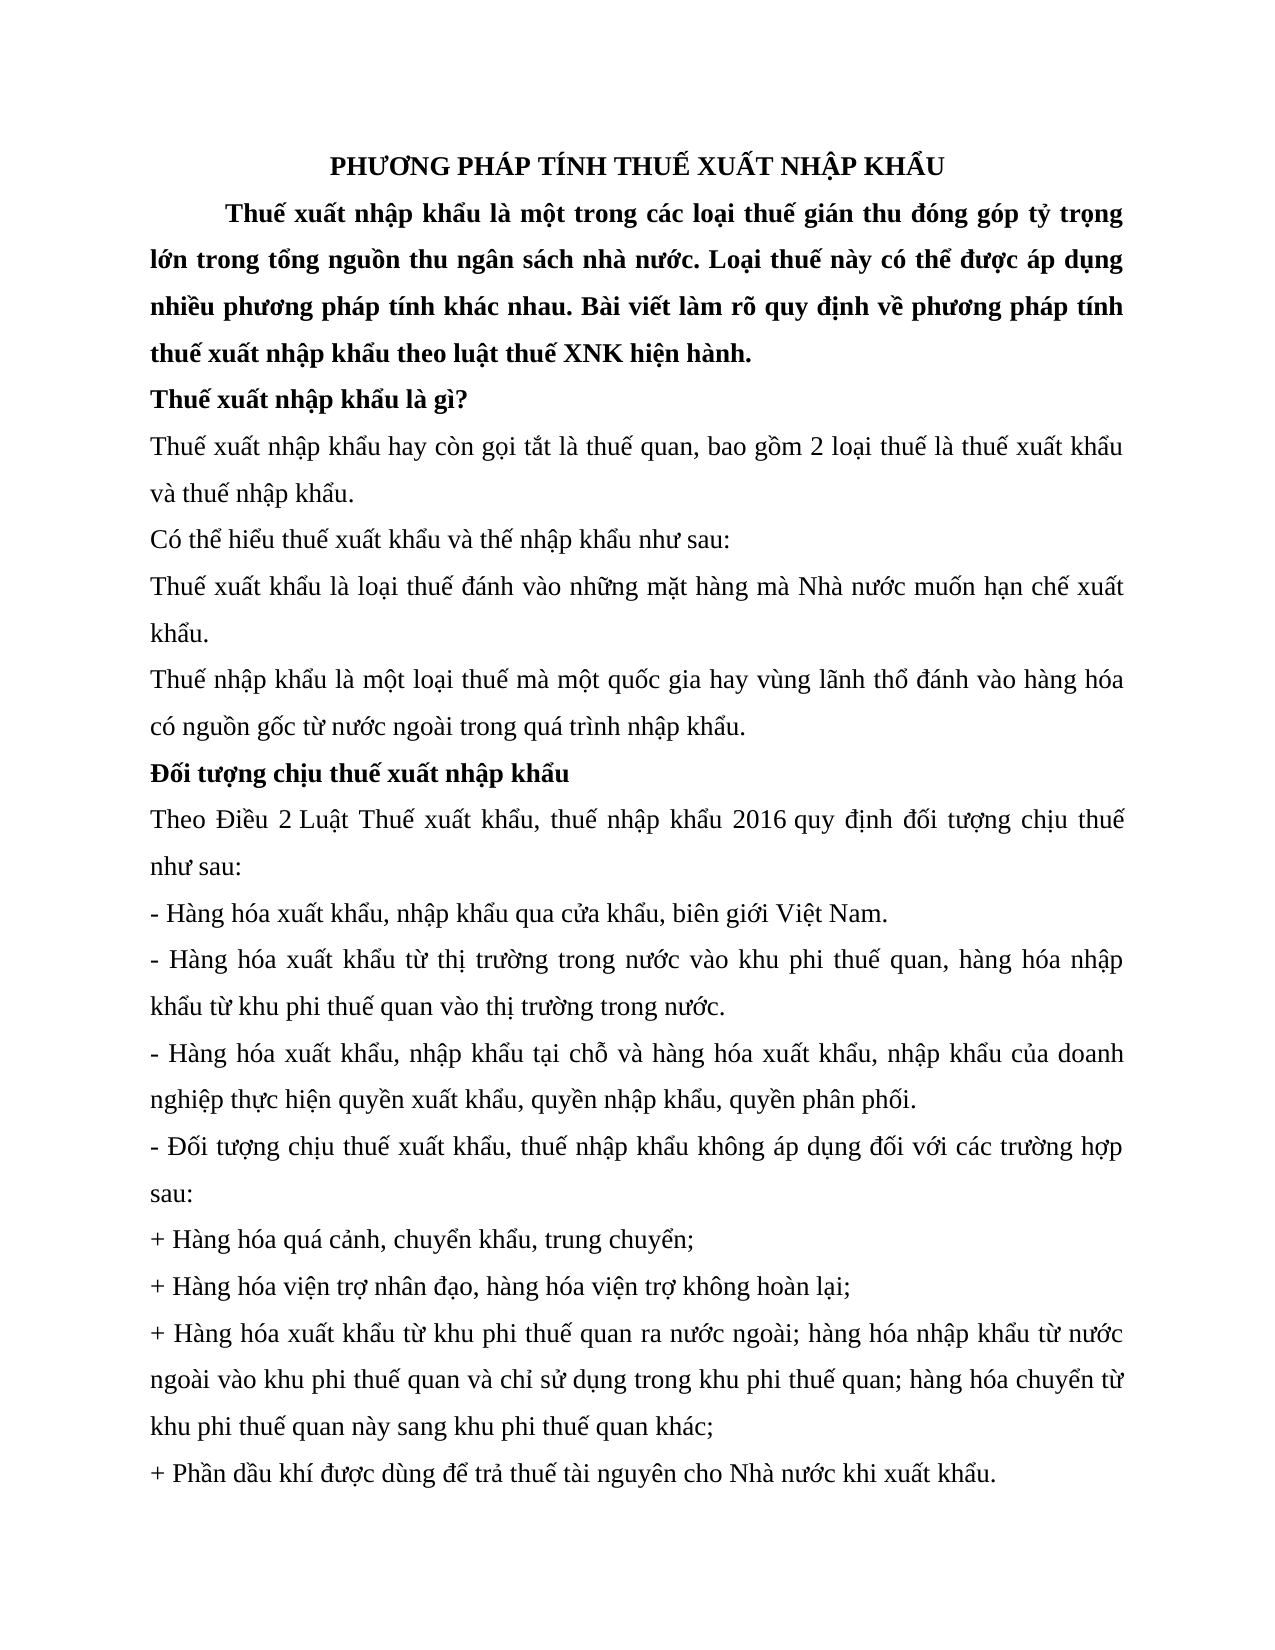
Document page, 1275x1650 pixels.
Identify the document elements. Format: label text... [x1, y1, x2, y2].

text + Hàng hóa quá cảnh, chuyển khẩu, trung chuyển; [150, 1223, 1125, 1254]
text Thuế nhập khẩu là một loại thuế mà một quốc gia hay vùng lãnh thổ đánh vào hàng hóa có nguồn gốc từ nước ngoài trong quá trình nhập khẩu. [150, 663, 1125, 741]
text + Hàng hóa viện trợ nhân đạo, hàng hóa viện trợ không hoàn lại; [150, 1270, 1125, 1301]
subtitle Đối tượng chịu thuế xuất nhập khẩu [150, 757, 1125, 788]
text Theo Điều 2 Luật Thuế xuất khẩu, thuế nhập khẩu 2016 quy định đối tượng chịu thuế như sau: [150, 803, 1125, 881]
text Thuế xuất khẩu là loại thuế đánh vào những mặt hàng mà Nhà nước muốn hạn chế xuất khẩu. [150, 570, 1125, 648]
text PHƯƠNG PHÁP TÍNH THUẾ XUẤT NHẬP KHẨU [150, 150, 1125, 181]
text + Hàng hóa xuất khẩu từ khu phi thuế quan ra nước ngoài; hàng hóa nhập khẩu từ nước ngoài vào khu phi thuế quan và chỉ sử dụng trong khu phi thuế quan; hàng hóa chuyển từ khu phi thuế quan này sang khu phi thuế quan khác; [150, 1317, 1125, 1441]
text Có thể hiểu thuế xuất khẩu và thế nhập khẩu như sau: [150, 523, 1125, 554]
text + Phần dầu khí được dùng để trả thuế tài nguyên cho Nhà nước khi xuất khẩu. [150, 1457, 1125, 1488]
text - Đối tượng chịu thuế xuất khẩu, thuế nhập khẩu không áp dụng đối với các trường hợp sau: [150, 1130, 1125, 1208]
text - Hàng hóa xuất khẩu, nhập khẩu qua cửa khẩu, biên giới Việt Nam. [150, 897, 1125, 928]
subtitle Thuế xuất nhập khẩu là gì? [150, 383, 1125, 414]
text - Hàng hóa xuất khẩu, nhập khẩu tại chỗ và hàng hóa xuất khẩu, nhập khẩu của doanh nghiệp thực hiện quyền xuất khẩu, quyền nhập khẩu, quyền phân phối. [150, 1037, 1125, 1114]
text Thuế xuất nhập khẩu hay còn gọi tắt là thuế quan, bao gồm 2 loại thuế là thuế xuất khẩu và thuế nhập khẩu. [150, 430, 1125, 508]
text - Hàng hóa xuất khẩu từ thị trường trong nước vào khu phi thuế quan, hàng hóa nhập khẩu từ khu phi thuế quan vào thị trường trong nước. [150, 943, 1125, 1021]
subtitle Thuế xuất nhập khẩu là một trong các loại thuế gián thu đóng góp tỷ trọng lớn trong tổng nguồn thu ngân sách nhà nước. Loại thuế này có thể được áp dụng nhiều phương pháp tính khác nhau. Bài viết làm rõ quy định về phương pháp tính thuế xuất nhập khẩu theo luật thuế XNK hiện hành. [150, 197, 1125, 368]
